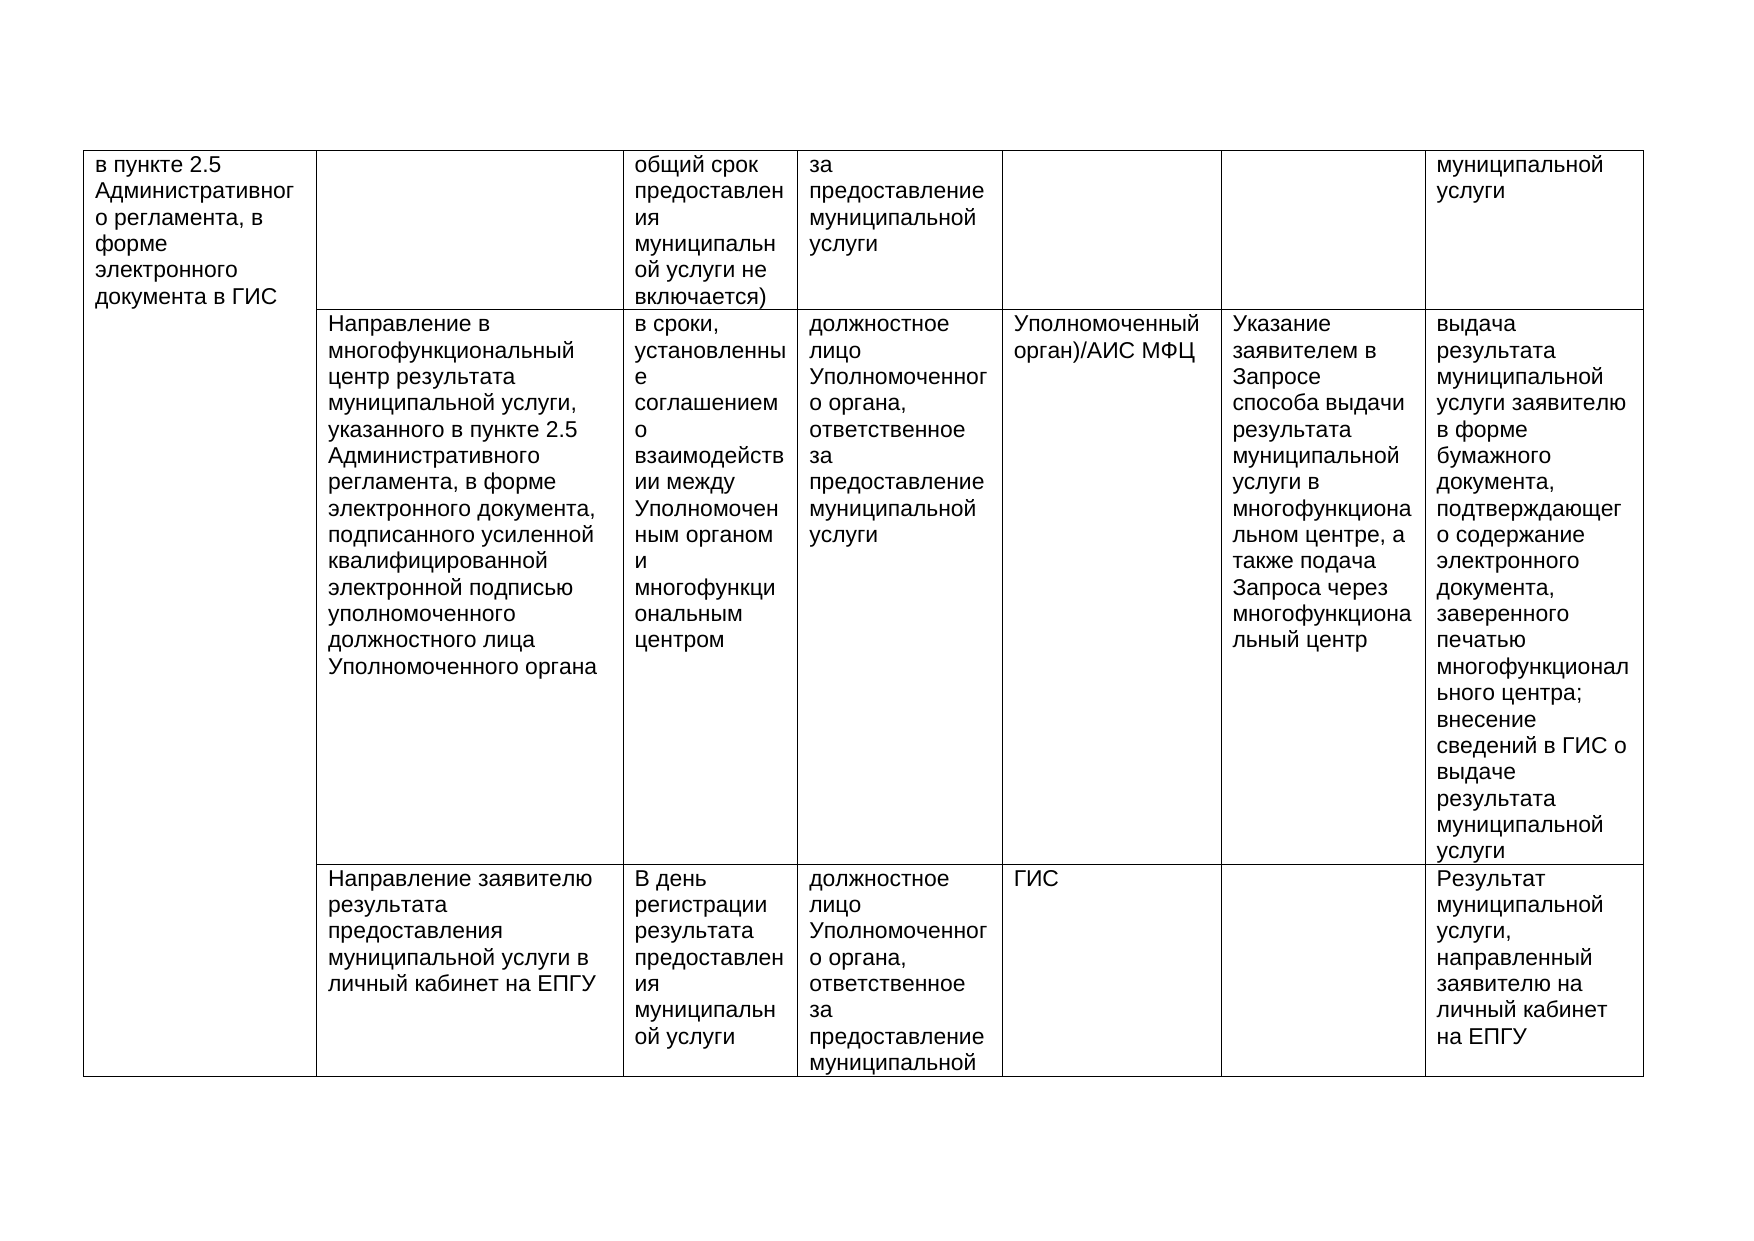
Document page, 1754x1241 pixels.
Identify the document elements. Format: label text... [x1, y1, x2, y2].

table_cell - [1222, 151, 1425, 309]
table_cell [624, 151, 797, 309]
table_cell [1426, 865, 1643, 1076]
table_cell в сроки, установленные соглашением о взаимодействии между Уполномоченным органом и многофункциональным центром [624, 310, 797, 864]
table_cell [798, 151, 1002, 309]
table_cell Указание заявителем в Запросе способа выдачи результата муниципальной услуги в многофункциональном центре, а также подача Запроса через многофункциональный центр [1222, 310, 1425, 864]
table_cell Уполномоченный орган)/АИС МФЦ [1003, 310, 1221, 864]
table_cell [84, 151, 316, 1076]
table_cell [317, 865, 623, 1076]
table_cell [317, 151, 623, 309]
table_cell [1222, 865, 1425, 1076]
table_cell должностное лицо Уполномоченного органа, ответственное за предоставление муниципальной услуги [798, 310, 1002, 864]
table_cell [798, 865, 1002, 1076]
table_cell Направление в многофункциональный центр результата муниципальной услуги, указанного в пункте 2.5 Административного регламента, в форме электронного документа, подписанного усиленной квалифицированной электронной подписью уполномоченного должностного лица Уполномоченного органа [317, 310, 623, 864]
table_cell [1003, 151, 1221, 309]
table_cell выдача результата муниципальной услуги заявителю в форме бумажного документа, подтверждающего содержание электронного документа, заверенного печатью многофункционального центра; внесение сведений в ГИС о выдаче результата муниципальной услуги [1426, 310, 1643, 864]
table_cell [1426, 151, 1643, 309]
table_cell ГИС [1003, 865, 1221, 1076]
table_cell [624, 865, 797, 1076]
